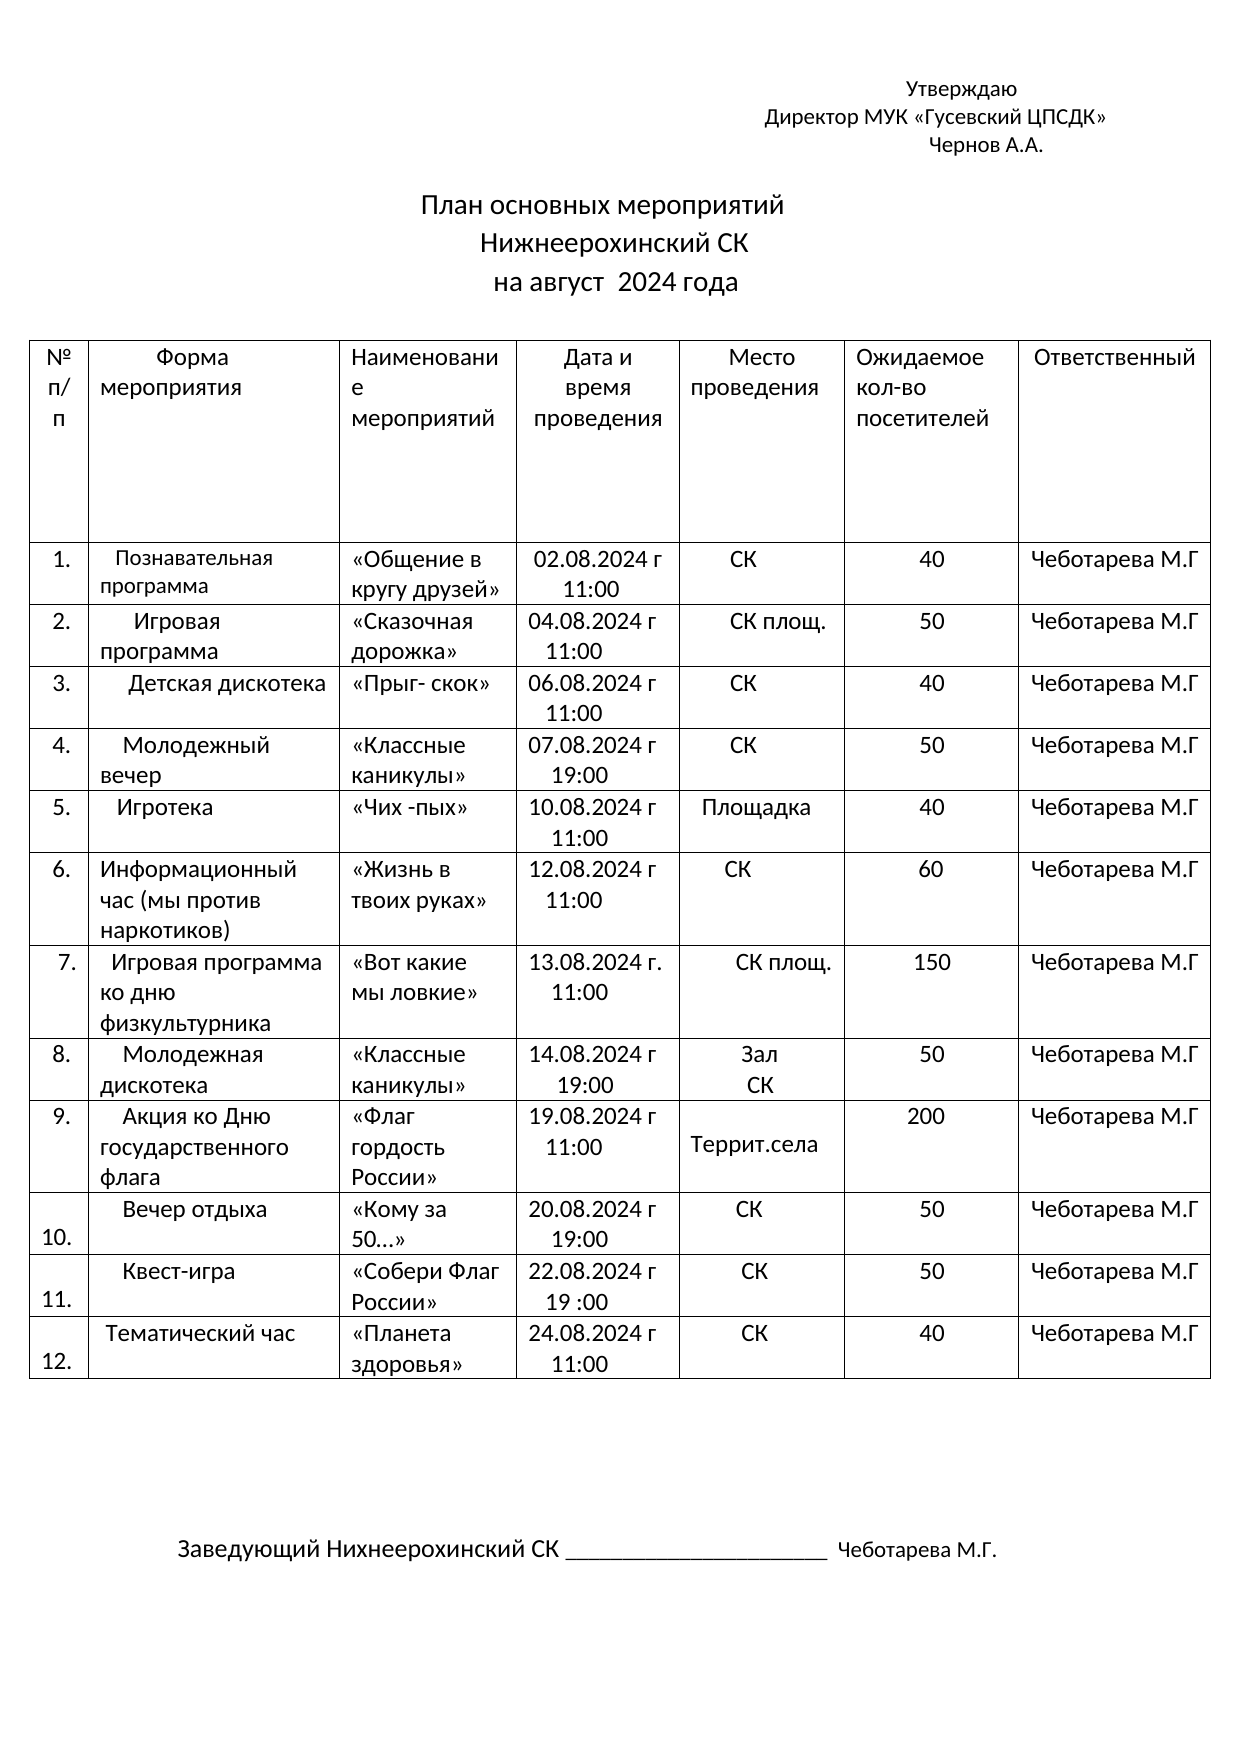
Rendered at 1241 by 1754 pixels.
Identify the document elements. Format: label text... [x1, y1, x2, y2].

table_cell 22.08.2024 г 19 :00 [517, 1255, 679, 1316]
table_cell 12.08.2024 г 11:00 [517, 853, 679, 945]
table_cell «Собери Флаг России» [340, 1255, 516, 1316]
table_cell СК [680, 1255, 844, 1316]
table_cell 2. [30, 605, 88, 666]
table_cell Чеботарева М.Г [1019, 543, 1210, 604]
table_cell Познавательная программа [89, 543, 339, 604]
table_cell Чеботарева М.Г [1019, 1039, 1210, 1099]
table_cell 14.08.2024 г 19:00 [517, 1039, 679, 1099]
table_cell 5. [30, 791, 88, 852]
table_cell 6. [30, 853, 88, 945]
table_cell «Классные каникулы» [340, 1039, 516, 1099]
table_cell Чеботарева М.Г [1019, 791, 1210, 852]
table_cell Детская дискотека [89, 667, 339, 728]
table_cell 40 [845, 667, 1018, 728]
text Заведующий Нихнеерохинский СК _______________________ Чеботарева М.Г. [177, 1532, 1152, 1564]
table_cell 04.08.2024 г 11:00 [517, 605, 679, 666]
table_header Наименование мероприятий [340, 341, 516, 542]
table_cell Чеботарева М.Г [1019, 729, 1210, 790]
table_cell Площадка [680, 791, 844, 852]
table_cell 9. [30, 1101, 88, 1192]
table_cell 50 [845, 729, 1018, 790]
table_cell 40 [845, 1317, 1018, 1378]
table_cell 40 [845, 791, 1018, 852]
table_header Место проведения [680, 341, 844, 542]
table_cell «Планета здоровья» [340, 1317, 516, 1378]
text Нижнеерохинский СК [177, 224, 1152, 260]
table_cell Чеботарева М.Г [1019, 1255, 1210, 1316]
table_cell 06.08.2024 г 11:00 [517, 667, 679, 728]
table_cell «Общение в кругу друзей» [340, 543, 516, 604]
table_cell Чеботарева М.Г [1019, 1101, 1210, 1192]
table_cell «Жизнь в твоих руках» [340, 853, 516, 945]
table_header Дата и время проведения [517, 341, 679, 542]
table_cell Акция ко Дню государственного флага [89, 1101, 339, 1192]
table_cell 50 [845, 1039, 1018, 1099]
table_cell Молодежная дискотека [89, 1039, 339, 1099]
table_cell 12. [30, 1317, 88, 1378]
text План основных мероприятий [177, 186, 1152, 221]
table_cell 10. [30, 1193, 88, 1254]
table_header Форма мероприятия [89, 341, 339, 542]
table_cell СК [680, 1193, 844, 1254]
table_cell 19.08.2024 г 11:00 [517, 1101, 679, 1192]
table_cell 24.08.2024 г 11:00 [517, 1317, 679, 1378]
table_cell Тематический час [89, 1317, 339, 1378]
table_cell «Кому за 50…» [340, 1193, 516, 1254]
table_cell «Прыг- скок» [340, 667, 516, 728]
table_cell Чеботарева М.Г [1019, 946, 1210, 1037]
table_cell 150 [845, 946, 1018, 1037]
table_cell Чеботарева М.Г [1019, 1193, 1210, 1254]
table_cell СК площ. [680, 605, 844, 666]
table_cell Зал СК [680, 1039, 844, 1099]
table_cell 60 [845, 853, 1018, 945]
table_cell СК [680, 853, 844, 945]
table_cell 3. [30, 667, 88, 728]
table_cell Информационный час (мы против наркотиков) [89, 853, 339, 945]
table_cell Игровая программа [89, 605, 339, 666]
table_cell 50 [845, 605, 1018, 666]
table_cell 50 [845, 1193, 1018, 1254]
table_cell 40 [845, 543, 1018, 604]
table_cell «Флаг гордость России» [340, 1101, 516, 1192]
table_cell Игровая программа ко дню физкультурника [89, 946, 339, 1037]
table_cell Террит.села [680, 1101, 844, 1192]
table_header Ответственный [1019, 341, 1210, 542]
table_cell СК [680, 729, 844, 790]
table_header Ожидаемое кол-во посетителей [845, 341, 1018, 542]
table_cell «Сказочная дорожка» [340, 605, 516, 666]
table_cell Квест-игра [89, 1255, 339, 1316]
table_cell 1. [30, 543, 88, 604]
table_cell «Классные каникулы» [340, 729, 516, 790]
table_cell Вечер отдыха [89, 1193, 339, 1254]
table_cell Чеботарева М.Г [1019, 1317, 1210, 1378]
text на август 2024 года [177, 263, 1152, 298]
table_cell 200 [845, 1101, 1018, 1192]
table_cell «Вот какие мы ловкие» [340, 946, 516, 1037]
table_header № п/ п [30, 341, 88, 542]
table_cell Чеботарева М.Г [1019, 605, 1210, 666]
table_cell 8. [30, 1039, 88, 1099]
table_cell 10.08.2024 г 11:00 [517, 791, 679, 852]
table_cell 13.08.2024 г. 11:00 [517, 946, 679, 1037]
table_cell 11. [30, 1255, 88, 1316]
table_cell «Чих -пых» [340, 791, 516, 852]
table_cell 02.08.2024 г 11:00 [517, 543, 679, 604]
table_cell 20.08.2024 г 19:00 [517, 1193, 679, 1254]
table_cell 4. [30, 729, 88, 790]
table_cell 50 [845, 1255, 1018, 1316]
table_cell СК [680, 543, 844, 604]
table_cell Чеботарева М.Г [1019, 853, 1210, 945]
table_cell СК [680, 1317, 844, 1378]
table_cell СК площ. [680, 946, 844, 1037]
table_cell 7. [30, 946, 88, 1037]
table_cell Игротека [89, 791, 339, 852]
table_cell Молодежный вечер [89, 729, 339, 790]
table_cell 07.08.2024 г 19:00 [517, 729, 679, 790]
table_cell СК [680, 667, 844, 728]
table_cell Чеботарева М.Г [1019, 667, 1210, 728]
